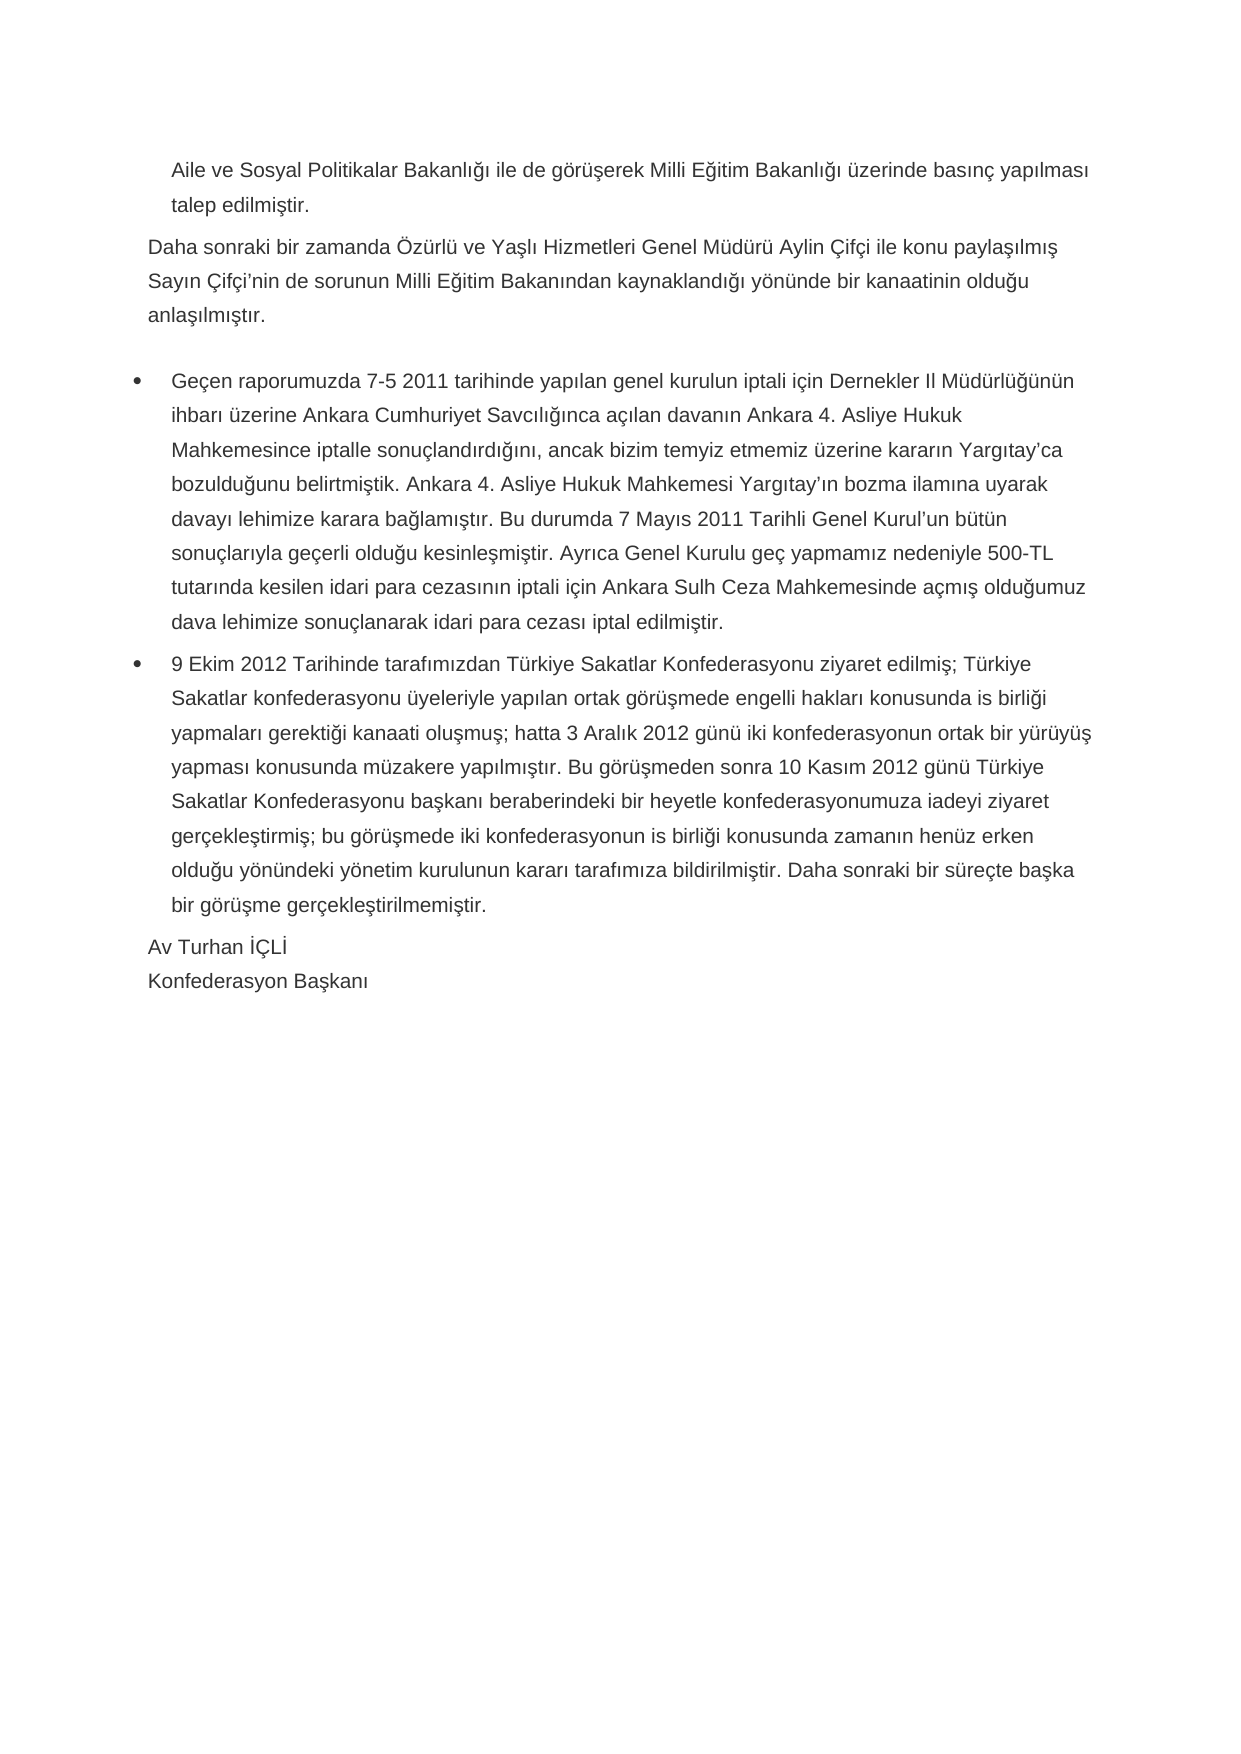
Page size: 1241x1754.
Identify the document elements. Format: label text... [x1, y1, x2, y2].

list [133, 148, 1093, 216]
list 9 Ekim 2012 Tarihinde tarafımızdan Türkiye Sakatlar Konfederasyonu ziyaret edilmiş; Türkiye Sakatlar konfederasyonu üyeleriyle yapılan ortak görüşmede engelli hakları konusunda is birliği yapmaları gerektiği kanaati oluşmuş; hatta 3 Aralık 2012 günü iki konfederasyonun ortak bir yürüyüş yapması konusunda müzakere yapılmıştır. Bu görüşmeden sonra 10 Kasım 2012 günü Türkiye Sakatlar Konfederasyonu başkanı beraberindeki bir heyetle konfederasyonumuza iadeyi ziyaret gerçekleştirmiş; bu görüşmede iki konfederasyonun is birliği konusunda zamanın henüz erken olduğu yönündeki yönetim kurulunun kararı tarafımıza bildirilmiştir. Daha sonraki bir süreçte başka bir görüşme gerçekleştirilmemiştir. [133, 641, 1093, 916]
list Geçen raporumuzda 7-5 2011 tarihinde yapılan genel kurulun iptali için Dernekler Il Müdürlüğünün ihbarı üzerine Ankara Cumhuriyet Savcılığınca açılan davanın Ankara 4. Asliye Hukuk Mahkemesince iptalle sonuçlandırdığını, ancak bizim temyiz etmemiz üzerine kararın Yargıtay’ca bozulduğunu belirtmiştik. Ankara 4. Asliye Hukuk Mahkemesi Yargıtay’ın bozma ilamına uyarak davayı lehimize karara bağlamıştır. Bu durumda 7 Mayıs 2011 Tarihli Genel Kurul’un bütün sonuçlarıyla geçerli olduğu kesinleşmiştir. Ayrıca Genel Kurulu geç yapmamız nedeniyle 500-TL tutarında kesilen idari para cezasının iptali için Ankara Sulh Ceza Mahkemesinde açmış olduğumuz dava lehimize sonuçlanarak idari para cezası iptal edilmiştir. [133, 358, 1093, 633]
text Daha sonraki bir zamanda Özürlü ve Yaşlı Hizmetleri Genel Müdürü Aylin Çifçi ile konu paylaşılmış Sayın Çifçi’nin de sorunun Milli Eğitim Bakanından kaynaklandığı yönünde bir kanaatinin olduğu anlaşılmıştır. [148, 224, 1093, 327]
text Av Turhan İÇLİ Konfederasyon Başkanı [148, 924, 1093, 993]
